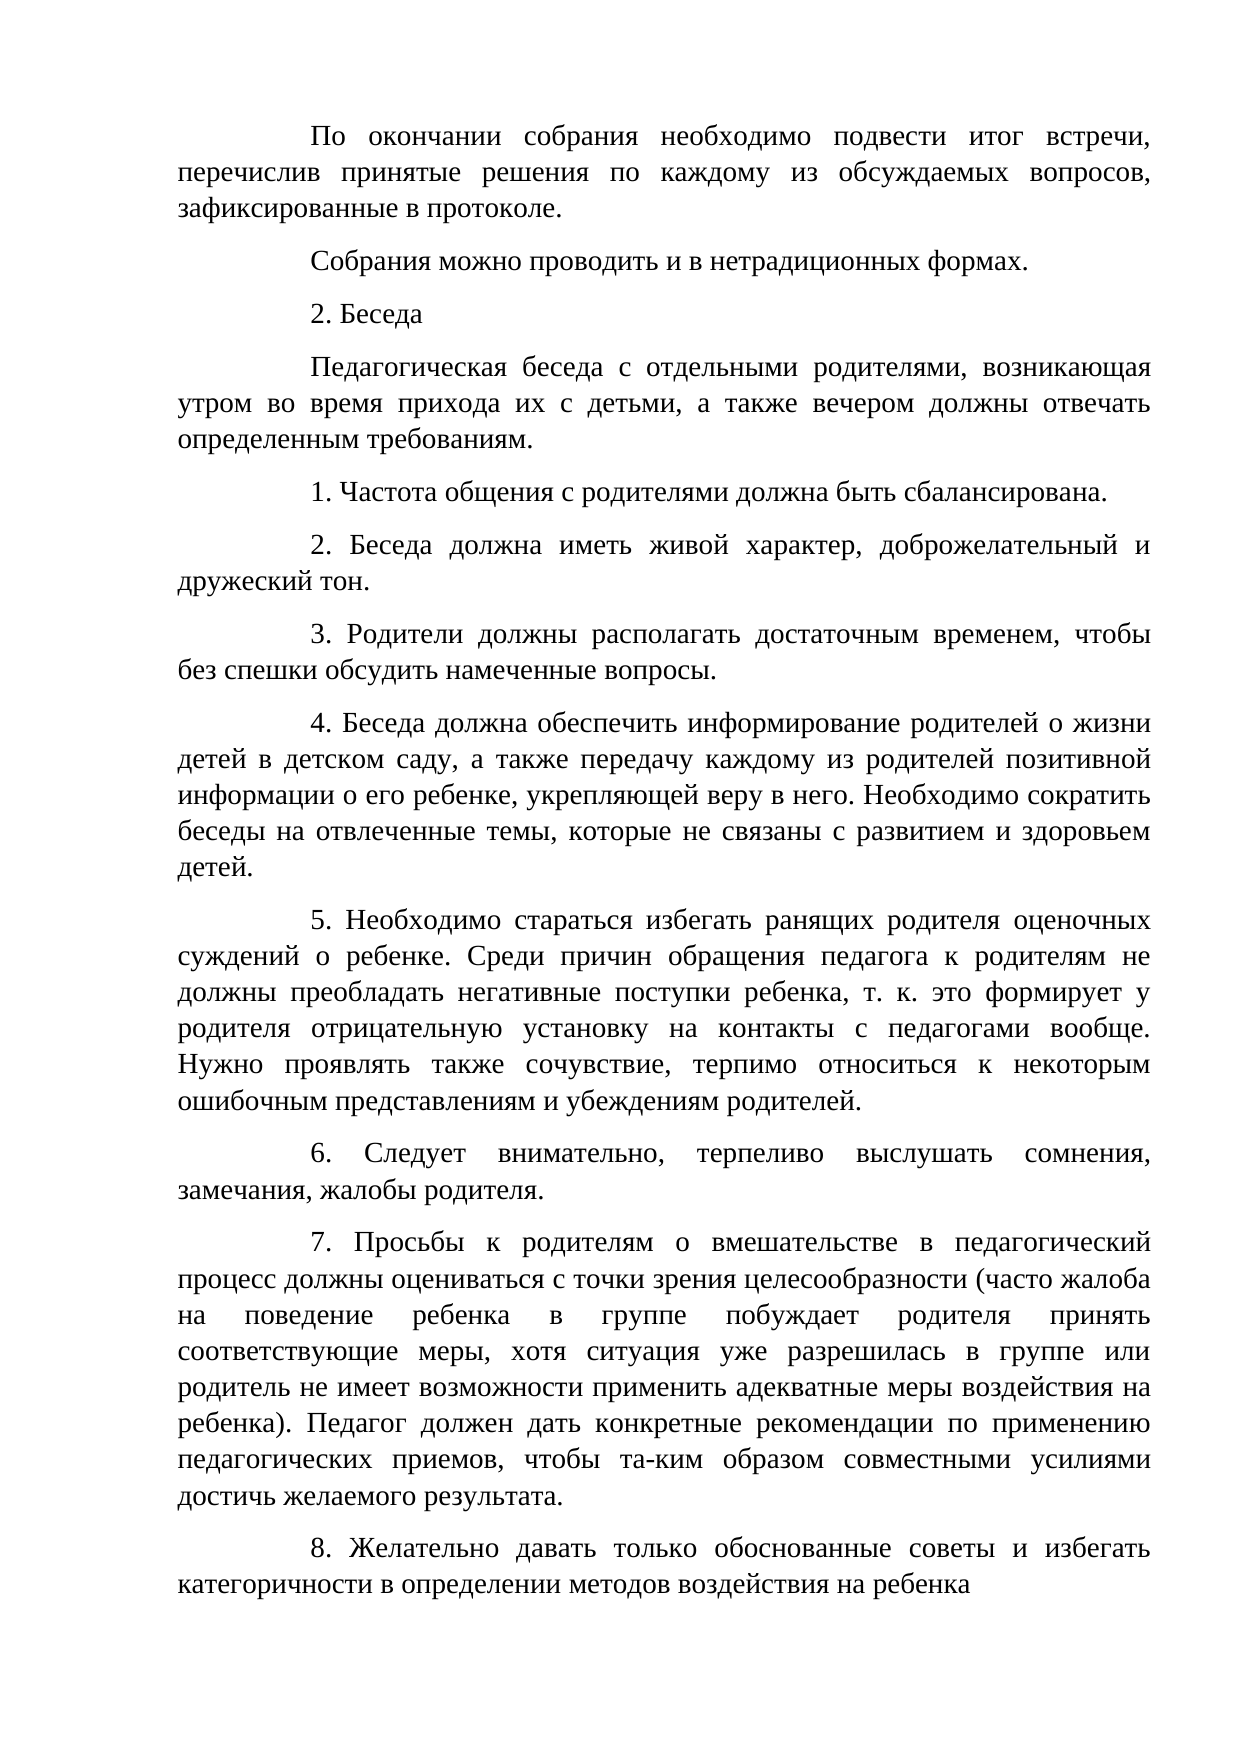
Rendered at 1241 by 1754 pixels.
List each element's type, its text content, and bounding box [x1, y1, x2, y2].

text 3. Родители должны располагать достаточным временем, чтобы без спешки обсудить намеченные вопросы. [177, 616, 1152, 685]
text 6. Следует внимательно, терпеливо выслушать сомнения, замечания, жалобы родителя. [177, 1136, 1152, 1205]
text 1. Частота общения с родителями должна быть сбалансирована. [177, 474, 1152, 507]
text 7. Просьбы к родителям о вмешательстве в педагогический процесс должны оцениваться с точки зрения целесообразности (часто жалоба на поведение ребенка в группе побуждает родителя принять соответствующие меры, хотя ситуация уже разрешилась в группе или родитель не имеет возможности применить адекватные меры воздействия на ребенка). Педагог должен дать конкретные рекомендации по применению педагогических приемов, чтобы та-ким образом совместными усилиями достичь желаемого результата. [177, 1224, 1152, 1511]
text 2. Беседа должна иметь живой характер, доброжелательный и дружеский тон. [177, 527, 1152, 596]
text По окончании собрания необходимо подвести итог встречи, перечислив принятые решения по каждому из обсуждаемых вопросов, зафиксированные в протоколе. [177, 118, 1152, 224]
text Педагогическая беседа с отдельными родителями, возникающая утром во время прихода их с детьми, а также вечером должны отвечать определенным требованиям. [177, 349, 1152, 455]
text 8. Желательно давать только обоснованные советы и избегать категоричности в определении методов воздействия на ребенка [177, 1530, 1152, 1600]
text 5. Необходимо стараться избегать ранящих родителя оценочных суждений о ребенке. Среди причин обращения педагога к родителям не должны преобладать негативные поступки ребенка, т. к. это формирует у родителя отрицательную установку на контакты с педагогами вообще. Нужно проявлять также сочувствие, терпимо относиться к некоторым ошибочным представлениям и убеждениям родителей. [177, 902, 1152, 1116]
text 2. Беседа [177, 296, 1152, 329]
text 4. Беседа должна обеспечить информирование родителей о жизни детей в детском саду, а также передачу каждому из родителей позитивной информации о его ребенке, укрепляющей веру в него. Необходимо сократить беседы на отвлеченные темы, которые не связаны с развитием и здоровьем детей. [177, 705, 1152, 883]
text Собрания можно проводить и в нетрадиционных формах. [177, 243, 1152, 277]
